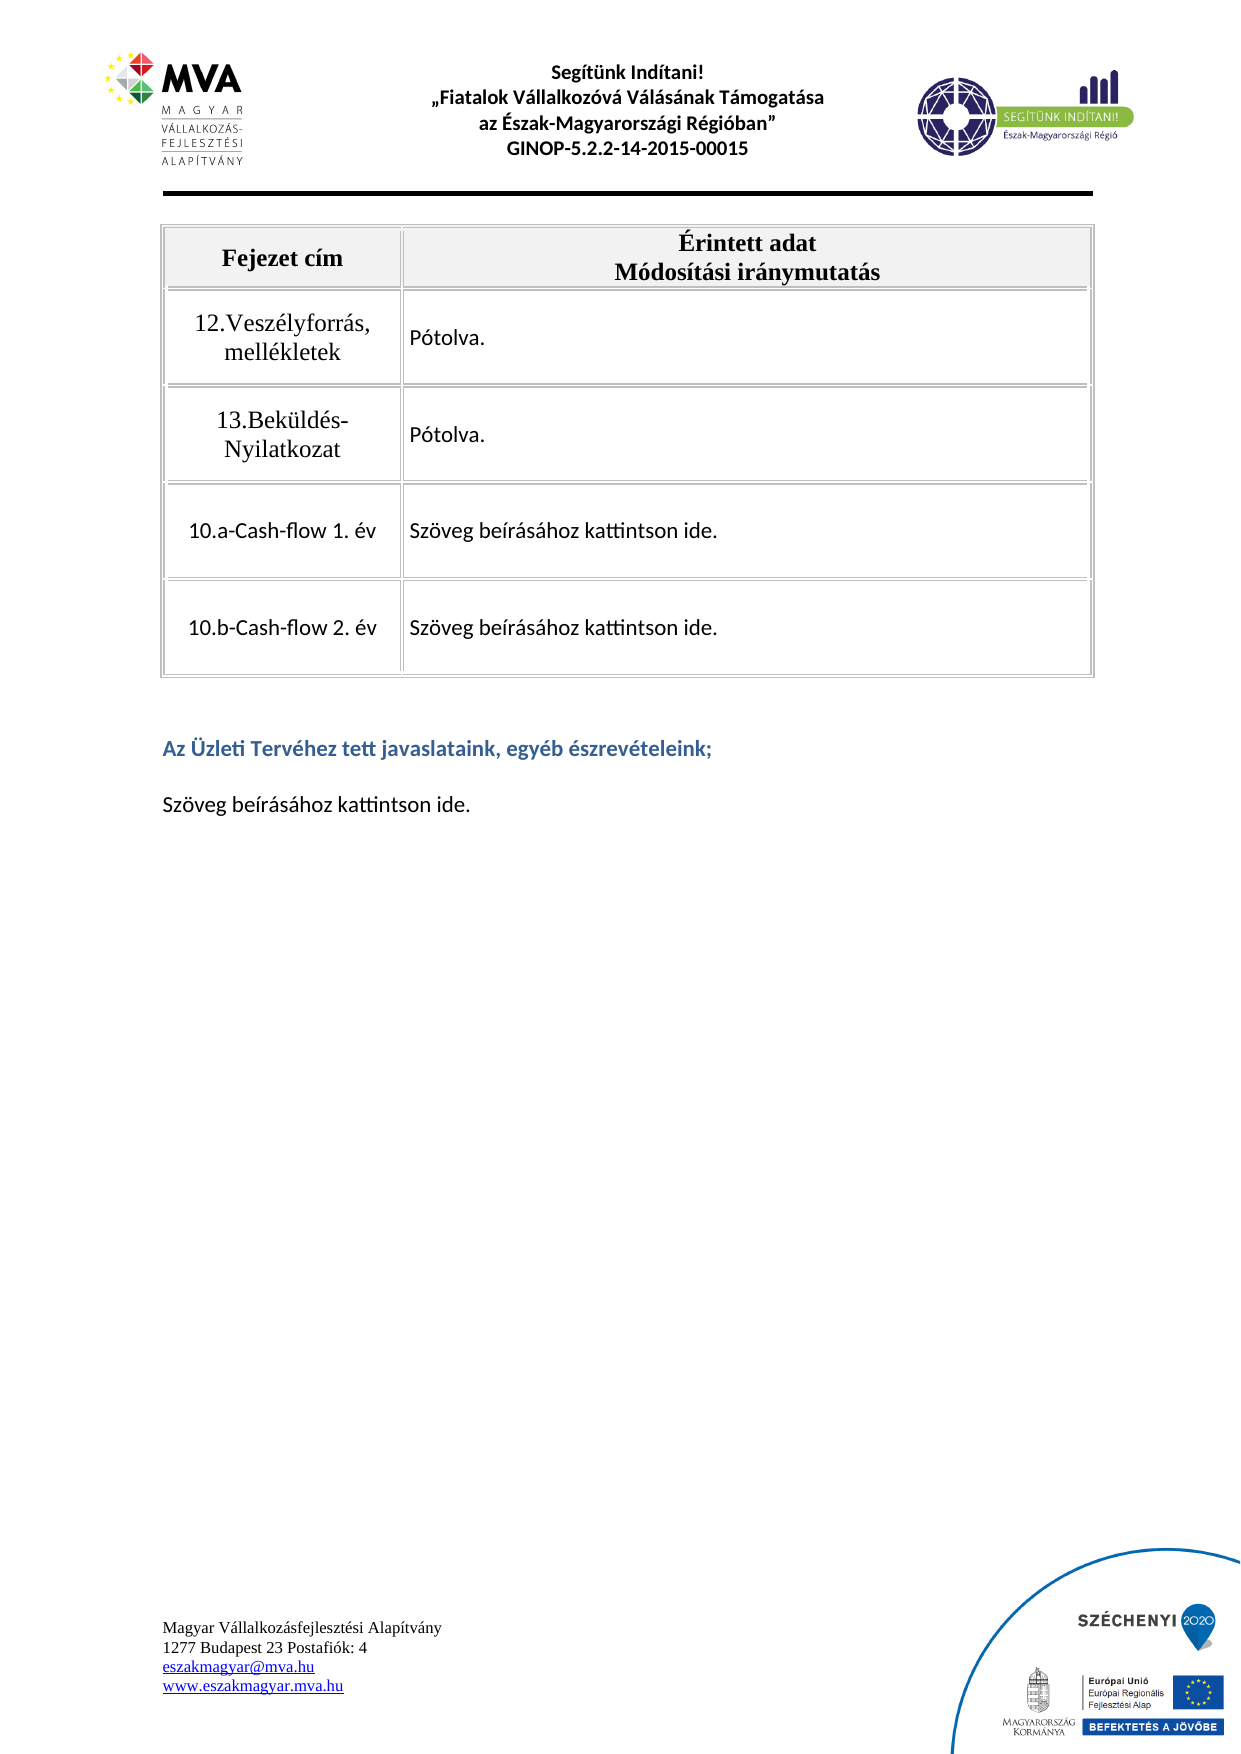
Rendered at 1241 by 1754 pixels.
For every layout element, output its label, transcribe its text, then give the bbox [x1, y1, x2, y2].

picture [89, 24, 257, 192]
picture [938, 1531, 1241, 1754]
table_cell 12.Veszélyforrás, mellékletek [163, 286, 402, 383]
table_cell 10.a-Cash-flow 1. év [163, 480, 402, 577]
table_header Érintett adat Módosítási iránymutatás [402, 228, 1090, 286]
table_header Fejezet cím [163, 225, 402, 286]
text Az Üzleti Tervéhez tett javaslataink, egyéb észrevételeink; [162, 734, 1092, 762]
table_cell 10.b-Cash-flow 2. év [163, 577, 402, 673]
picture [917, 70, 1134, 156]
table_cell 13.Beküldés-Nyilatkozat [163, 383, 402, 480]
